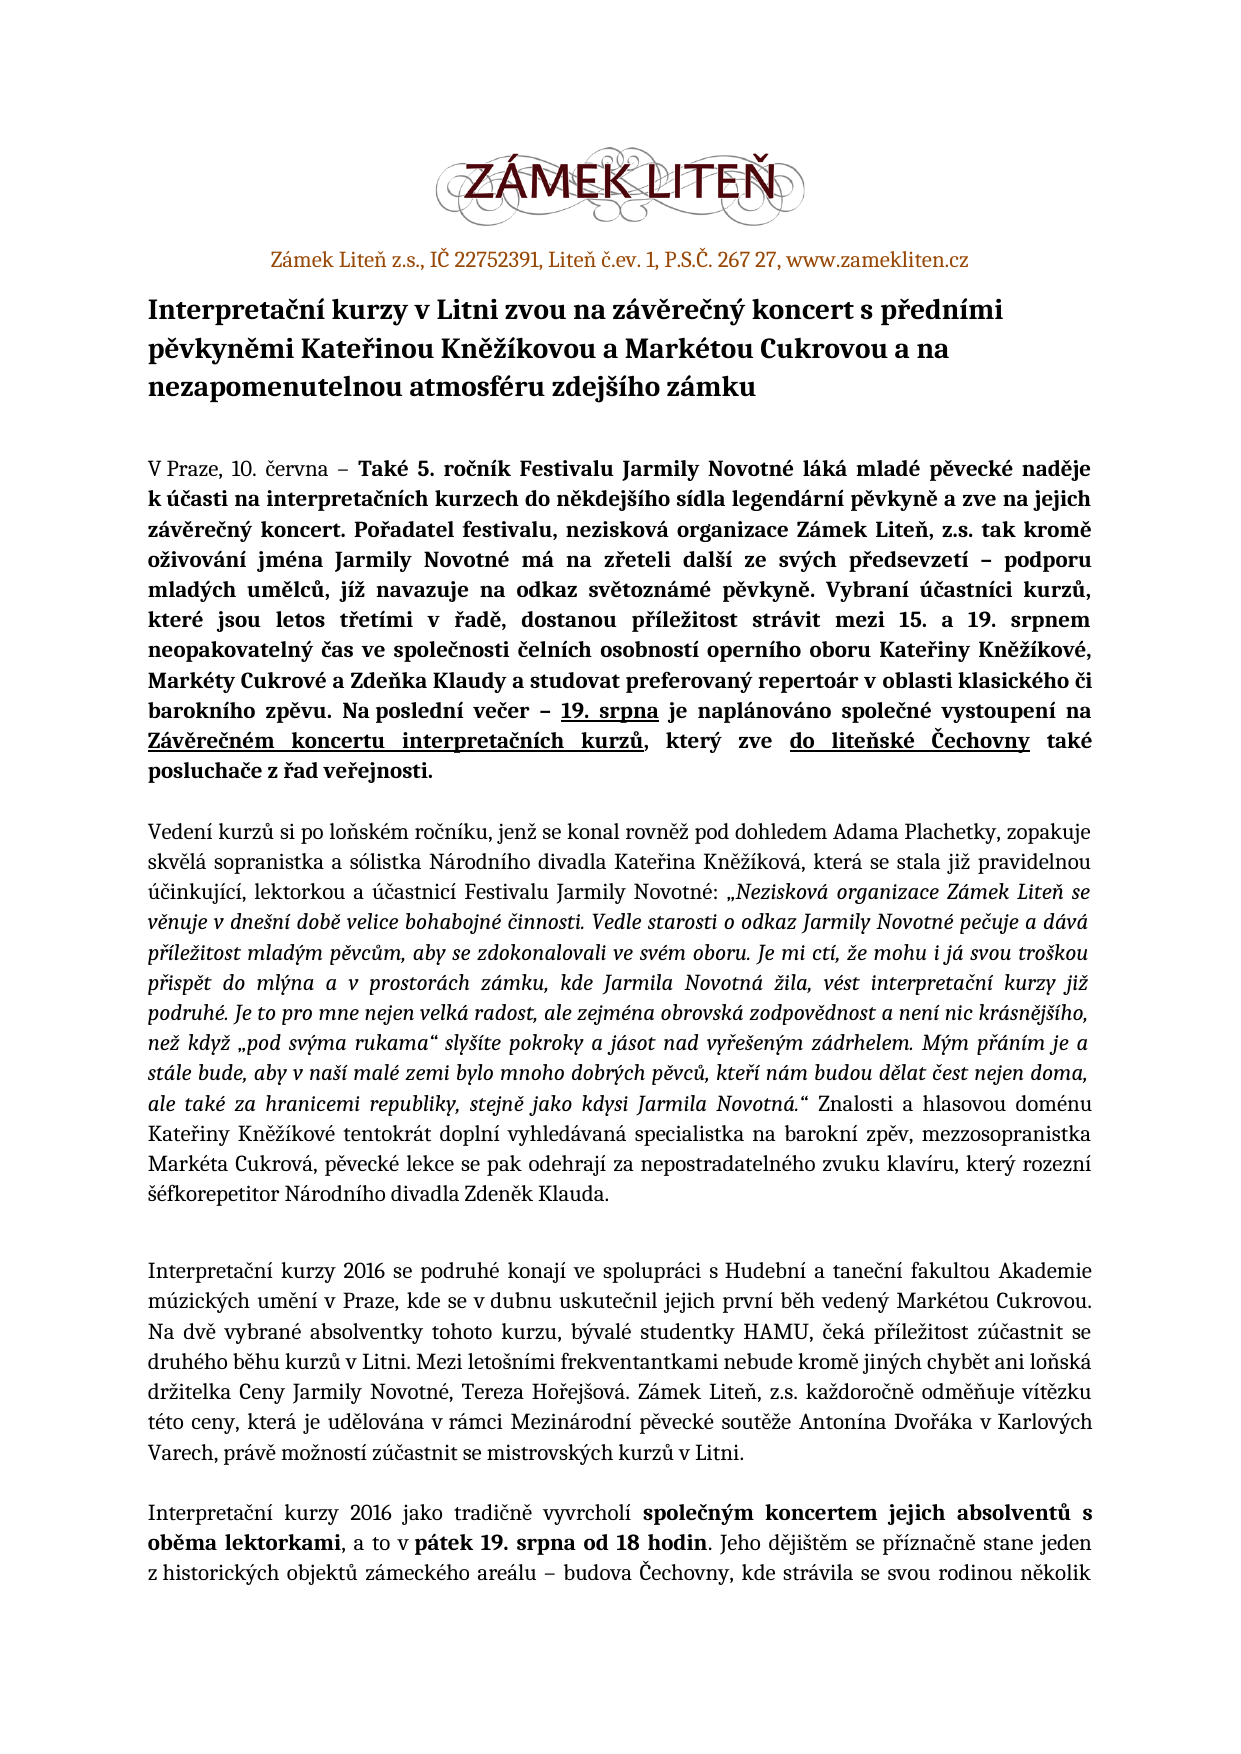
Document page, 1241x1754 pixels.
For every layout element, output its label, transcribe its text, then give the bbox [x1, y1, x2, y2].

text Vedení kurzů si po loňském ročníku, jenž se konal rovněž pod dohledem Adama Plachetky, zopakuje skvělá sopranistka a sólistka Národního divadla Kateřina Kněžíková, která se stala již pravidelnou účinkující, lektorkou a účastnicí Festivalu Jarmily Novotné: „Nezisková organizace Zámek Liteň se věnuje v dnešní době velice bohabojné činnosti. Vedle starosti o odkaz Jarmily Novotné pečuje a dává příležitost mladým pěvcům, aby se zdokonalovali ve svém oboru. Je mi ctí, že mohu i já svou troškou přispět do mlýna a v prostorách zámku, kde Jarmila Novotná žila, vést interpretační kurzy již podruhé. Je to pro mne nejen velká radost, ale zejména obrovská zodpovědnost a není nic krásnějšího, než když „pod svýma rukama“ slyšíte pokroky a jásot nad vyřešeným zádrhelem. Mým přáním je a stále bude, aby v naší malé zemi bylo mnoho dobrých pěvců, kteří nám budou dělat čest nejen doma, ale také za hranicemi republiky, stejně jako kdysi Jarmila Novotná.“ Znalosti a hlasovou doménu Kateřiny Kněžíkové tentokrát doplní vyhledávaná specialistka na barokní zpěv, mezzosopranistka Markéta Cukrová, pěvecké lekce se pak odehrají za nepostradatelného zvuku klavíru, který rozezní šéfkorepetitor Národního divadla Zdeněk Klauda. [148, 818, 1093, 1207]
text V Praze, 10. června – Také 5. ročník Festivalu Jarmily Novotné láká mladé pěvecké naděje k účasti na interpretačních kurzech do někdejšího sídla legendární pěvkyně a zve na jejich závěrečný koncert. Pořadatel festivalu, nezisková organizace Zámek Liteň, z.s. tak kromě oživování jména Jarmily Novotné má na zřeteli další ze svých předsevzetí – podporu mladých umělců, jíž navazuje na odkaz světoznámé pěvkyně. Vybraní účastníci kurzů, které jsou letos třetími v řadě, dostanou příležitost strávit mezi 15. a 19. srpnem neopakovatelný čas ve společnosti čelních osobností operního oboru Kateřiny Kněžíkové, Markéty Cukrové a Zdeňka Klaudy a studovat preferovaný repertoár v oblasti klasického či barokního zpěvu. Na poslední večer – 19. srpna je naplánováno společné vystoupení na Závěrečném koncertu interpretačních kurzů, který zve do liteňské Čechovny také posluchače z řad veřejnosti. [148, 426, 1093, 784]
picture [435, 147, 805, 226]
text Interpretační kurzy v Litni zvou na závěrečný koncert s předními pěvkyněmi Kateřinou Kněžíkovou a Markétou Cukrovou a na nezapomenutelnou atmosféru zdejšího zámku [148, 293, 1093, 404]
text Zámek Liteň z.s., IČ 22752391, Liteň č.ev. 1, P.S.Č. 267 27, www.zamekliten.cz [148, 247, 1093, 273]
text Interpretační kurzy 2016 se podruhé konají ve spolupráci s Hudební a taneční fakultou Akademie múzických umění v Praze, kde se v dubnu uskutečnil jejich první běh vedený Markétou Cukrovou. Na dvě vybrané absolventky tohoto kurzu, bývalé studentky HAMU, čeká příležitost zúčastnit se druhého běhu kurzů v Litni. Mezi letošními frekventantkami nebude kromě jiných chybět ani loňská držitelka Ceny Jarmily Novotné, Tereza Hořejšová. Zámek Liteň, z.s. každoročně odměňuje vítězku této ceny, která je udělována v rámci Mezinárodní pěvecké soutěže Antonína Dvořáka v Karlových Varech, právě možností zúčastnit se mistrovských kurzů v Litni. [148, 1258, 1093, 1466]
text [148, 1500, 1093, 1586]
